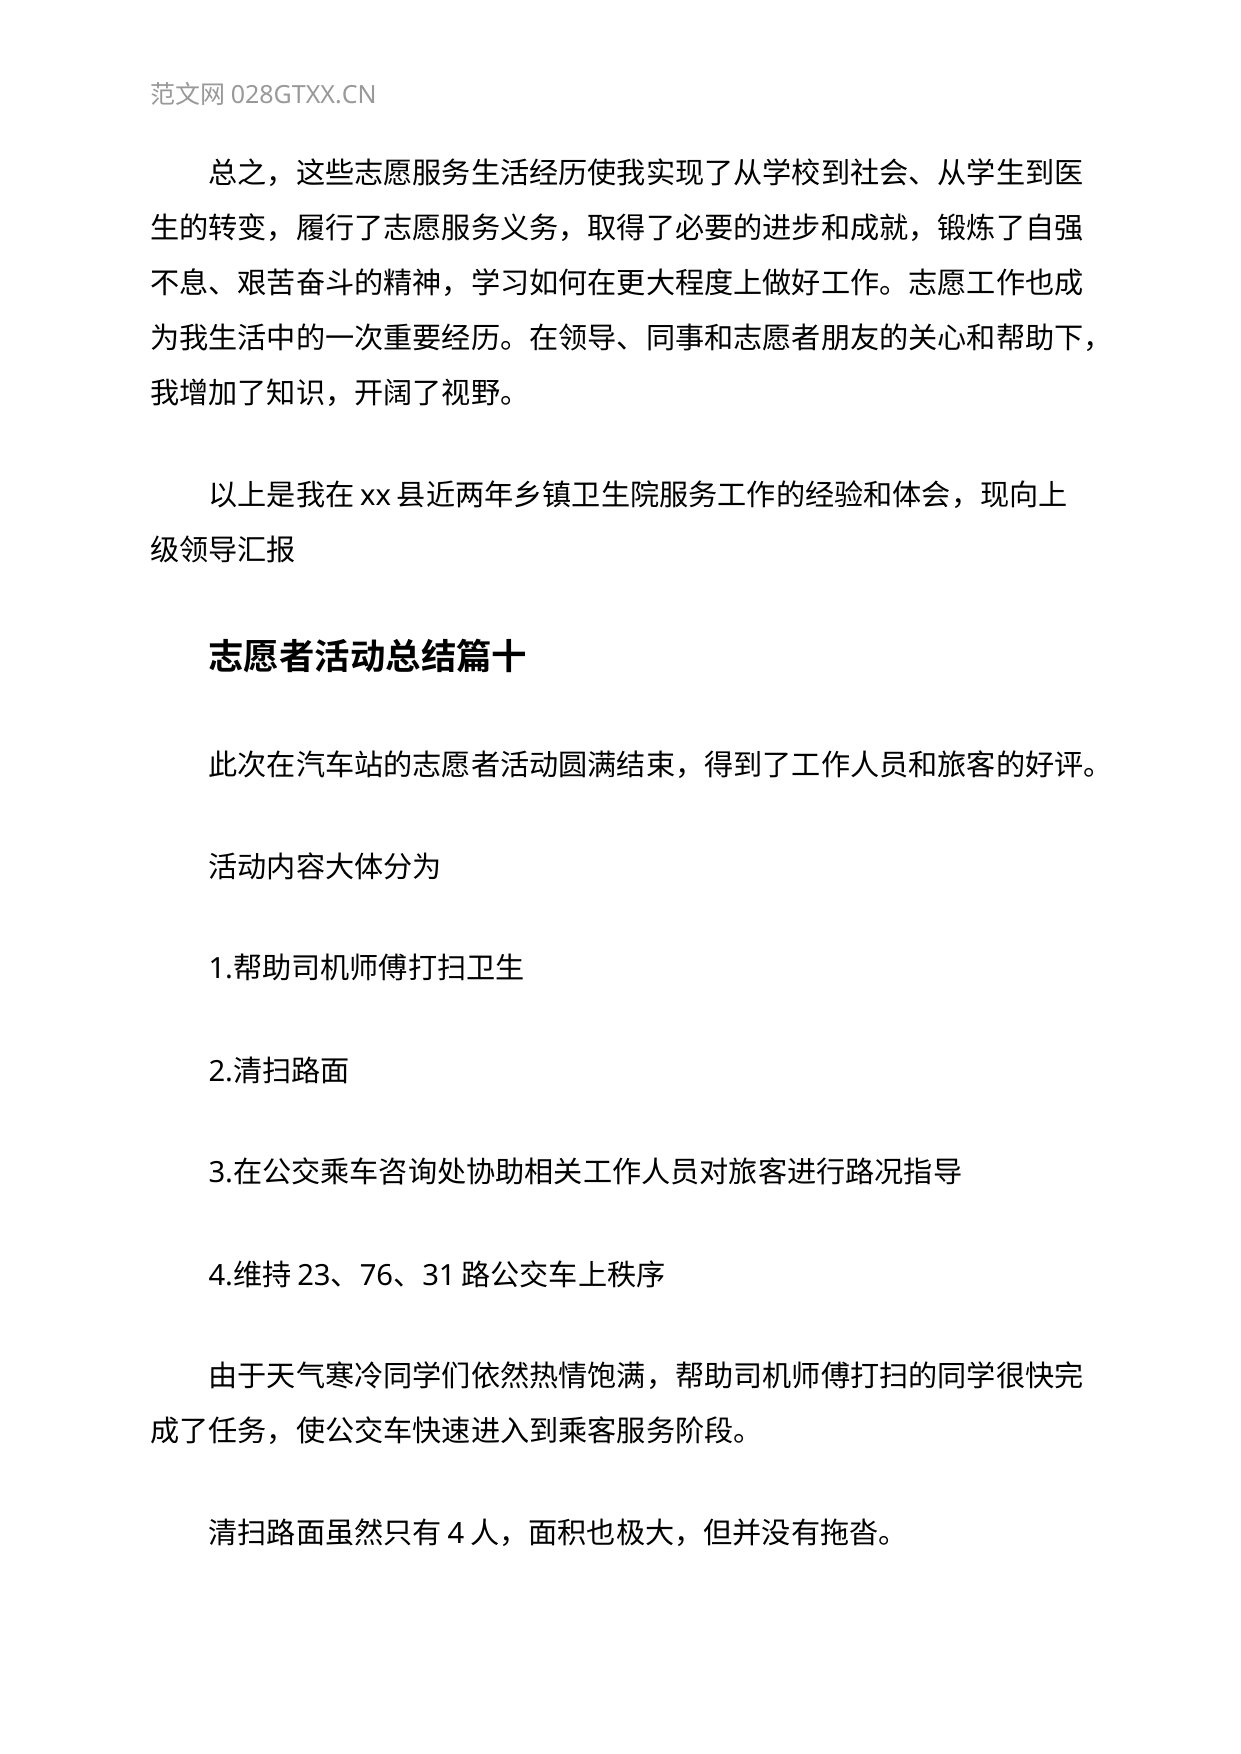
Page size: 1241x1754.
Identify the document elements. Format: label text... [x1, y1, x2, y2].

text 活动内容大体分为 [150, 843, 1090, 886]
text 4.维持23、76、31路公交车上秩序 [150, 1251, 1090, 1293]
text 由于天气寒冷同学们依然热情饱满，帮助司机师傅打扫的同学很快完成了任务，使公交车快速进入到乘客服务阶段。 [150, 1353, 1090, 1450]
text 1.帮助司机师傅打扫卫生 [150, 945, 1090, 987]
text 3.在公交乘车咨询处协助相关工作人员对旅客进行路况指导 [150, 1149, 1090, 1191]
text 总之，这些志愿服务生活经历使我实现了从学校到社会、从学生到医生的转变，履行了志愿服务义务，取得了必要的进步和成就，锻炼了自强不息、艰苦奋斗的精神，学习如何在更大程度上做好工作。志愿工作也成为我生活中的一次重要经历。在领导、同事和志愿者朋友的关心和帮助下，我增加了知识，开阔了视野。 [150, 150, 1090, 412]
text 此次在汽车站的志愿者活动圆满结束，得到了工作人员和旅客的好评。 [150, 742, 1090, 784]
text 志愿者活动总结篇十 [150, 628, 1090, 679]
text 以上是我在xx县近两年乡镇卫生院服务工作的经验和体会，现向上级领导汇报 [150, 471, 1090, 569]
text 清扫路面虽然只有4人，面积也极大，但并没有拖沓。 [150, 1510, 1090, 1552]
text 2.清扫路面 [150, 1047, 1090, 1089]
